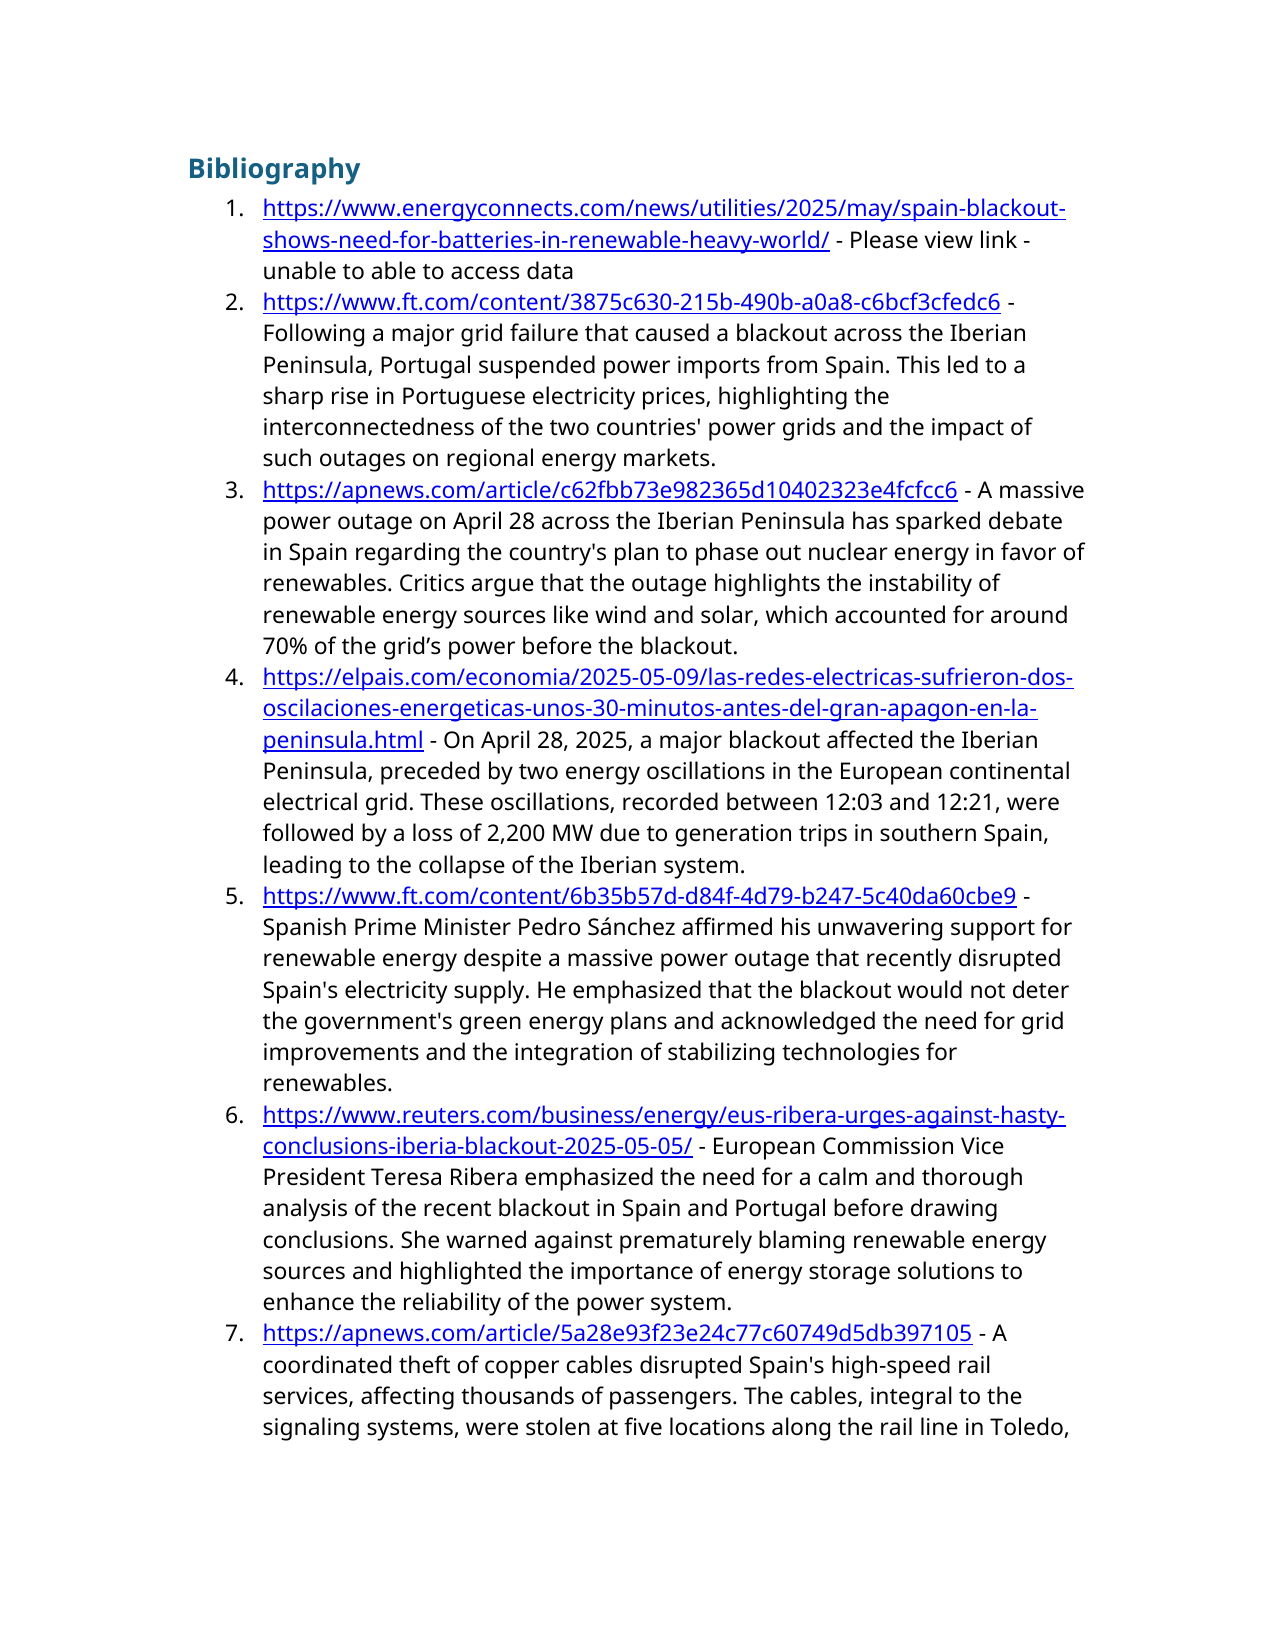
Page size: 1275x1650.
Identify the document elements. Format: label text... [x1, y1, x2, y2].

list https://www.ft.com/content/3875c630-215b-490b-a0a8-c6bcf3cfedc6 - Following a major grid failure that caused a blackout across the Iberian Peninsula, Portugal suspended power imports from Spain. This led to a sharp rise in Portuguese electricity prices, highlighting the interconnectedness of the two countries' power grids and the impact of such outages on regional energy markets. [225, 286, 1087, 474]
list https://www.ft.com/content/6b35b57d-d84f-4d79-b247-5c40da60cbe9 - Spanish Prime Minister Pedro Sánchez affirmed his unwavering support for renewable energy despite a massive power outage that recently disrupted Spain's electricity supply. He emphasized that the blackout would not deter the government's green energy plans and acknowledged the need for grid improvements and the integration of stabilizing technologies for renewables. [225, 880, 1087, 1099]
list https://www.energyconnects.com/news/utilities/2025/may/spain-blackout-shows-need-for-batteries-in-renewable-heavy-world/ - Please view link - unable to able to access data [225, 192, 1087, 286]
list https://www.reuters.com/business/energy/eus-ribera-urges-against-hasty-conclusions-iberia-blackout-2025-05-05/ - European Commission Vice President Teresa Ribera emphasized the need for a calm and thorough analysis of the recent blackout in Spain and Portugal before drawing conclusions. She warned against prematurely blaming renewable energy sources and highlighted the importance of energy storage solutions to enhance the reliability of the power system. [225, 1099, 1087, 1317]
subtitle Bibliography [187, 150, 1087, 187]
list https://apnews.com/article/c62fbb73e982365d10402323e4fcfcc6 - A massive power outage on April 28 across the Iberian Peninsula has sparked debate in Spain regarding the country's plan to phase out nuclear energy in favor of renewables. Critics argue that the outage highlights the instability of renewable energy sources like wind and solar, which accounted for around 70% of the grid’s power before the blackout. [225, 474, 1087, 661]
list https://elpais.com/economia/2025-05-09/las-redes-electricas-sufrieron-dos-oscilaciones-energeticas-unos-30-minutos-antes-del-gran-apagon-en-la-peninsula.html - On April 28, 2025, a major blackout affected the Iberian Peninsula, preceded by two energy oscillations in the European continental electrical grid. These oscillations, recorded between 12:03 and 12:21, were followed by a loss of 2,200 MW due to generation trips in southern Spain, leading to the collapse of the Iberian system. [225, 661, 1087, 880]
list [225, 1317, 1087, 1442]
